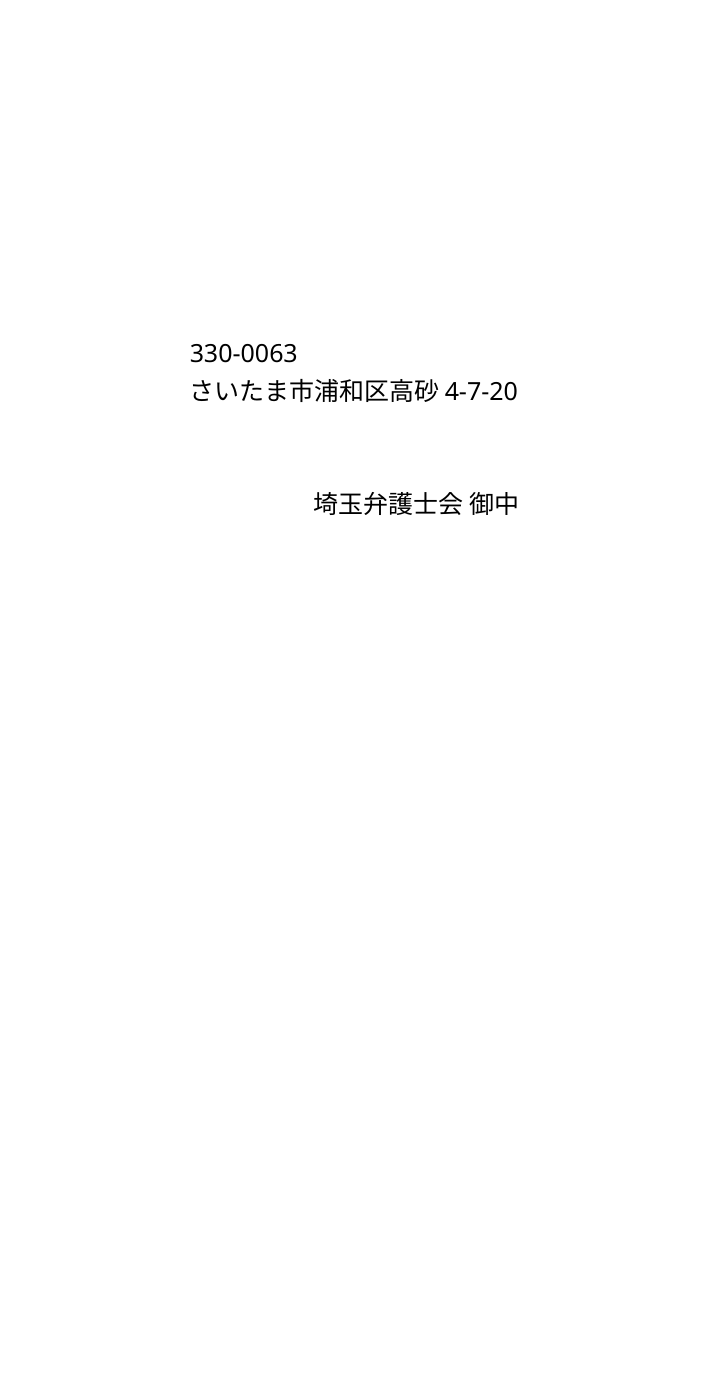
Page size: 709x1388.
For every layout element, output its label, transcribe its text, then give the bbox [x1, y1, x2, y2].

text 埼玉弁護士会 御中 [177, 484, 519, 521]
text さいたま市浦和区高砂4-7-20 [189, 371, 519, 409]
text 330-0063 [189, 334, 519, 371]
